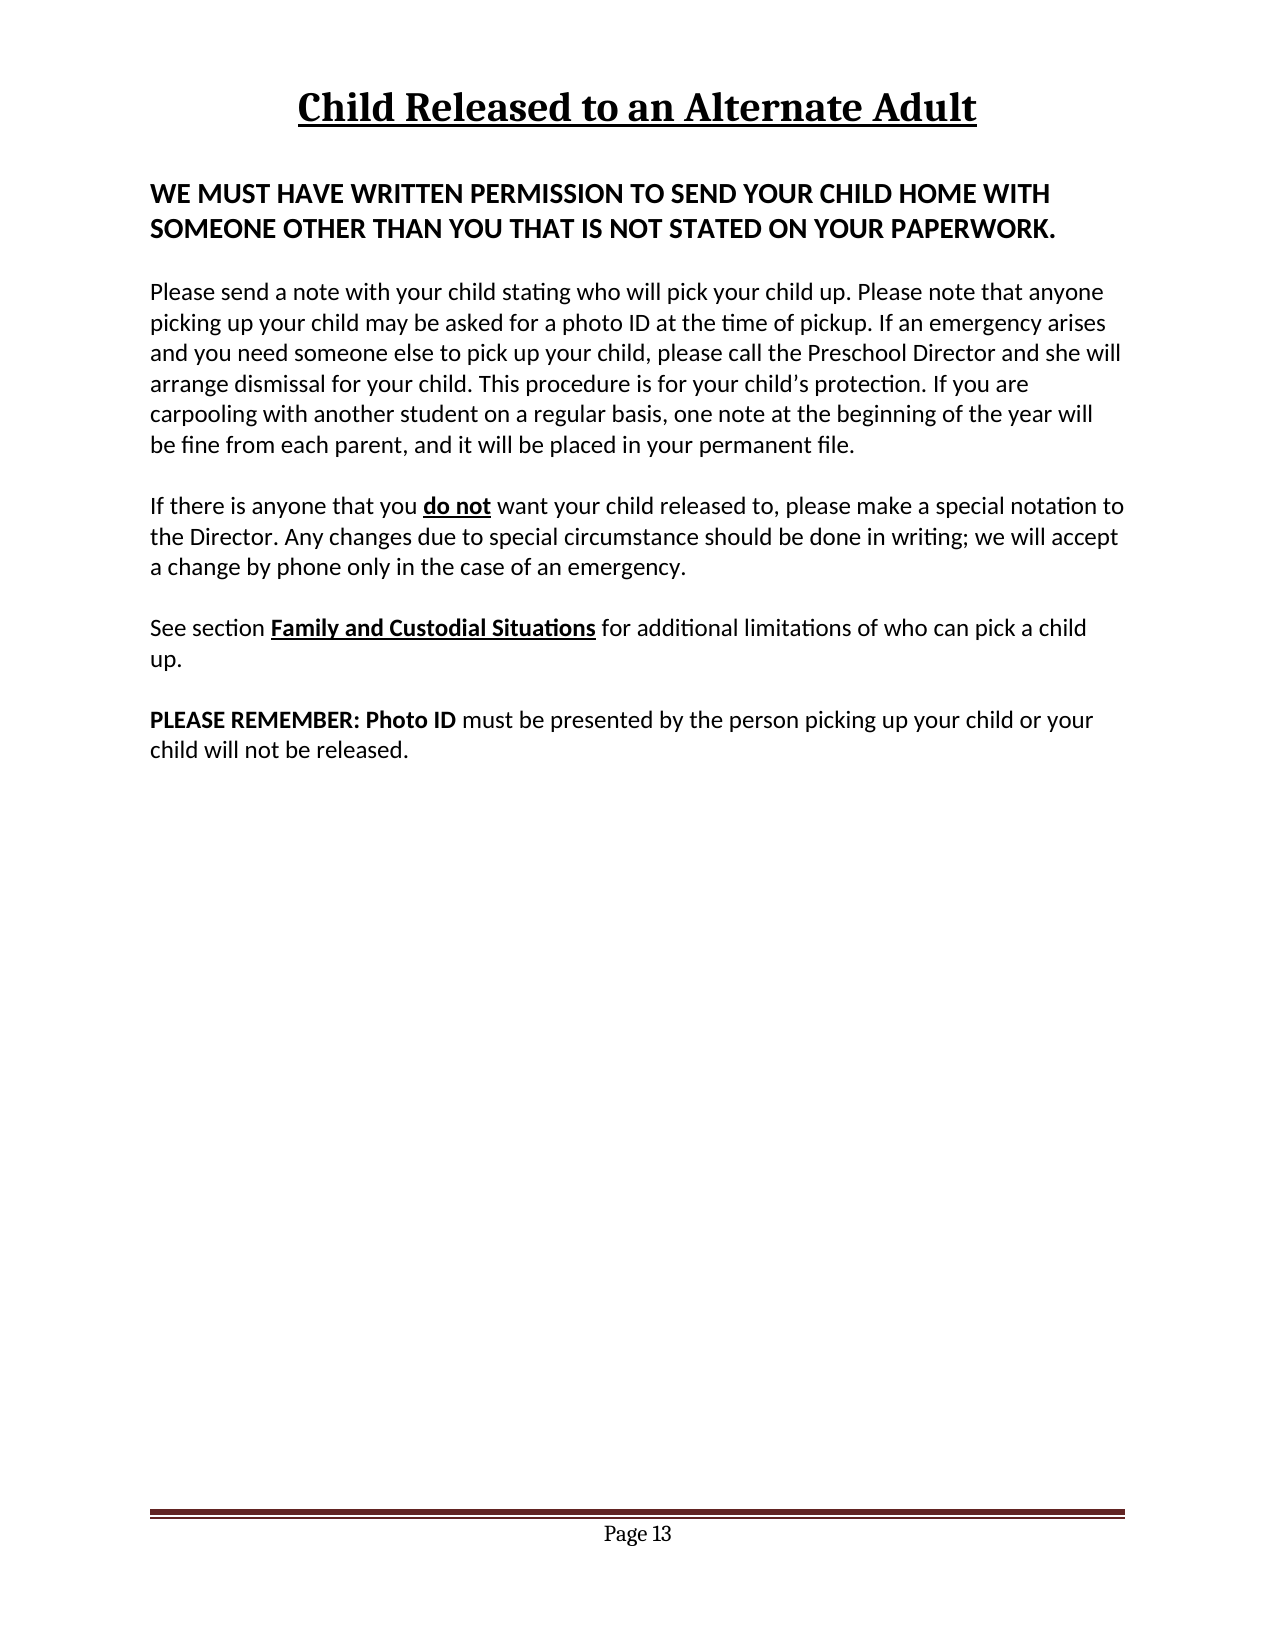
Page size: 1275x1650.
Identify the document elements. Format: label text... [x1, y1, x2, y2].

subtitle Child Released to an Alternate Adult [150, 84, 1125, 132]
text If there is anyone that you do not want your child released to, please make a special notation to the Director. Any changes due to special circumstance should be done in writing; we will accept a change by phone only in the case of an emergency. [150, 490, 1125, 582]
text WE MUST HAVE WRITTEN PERMISSION TO SEND YOUR CHILD HOME WITH SOMEONE OTHER THAN YOU THAT IS NOT STATED ON YOUR PAPERWORK. [150, 175, 1125, 246]
text PLEASE REMEMBER: Photo ID must be presented by the person picking up your child or your child will not be released. [150, 704, 1125, 765]
text See section Family and Custodial Situations for additional limitations of who can pick a child up. [150, 612, 1125, 673]
text Please send a note with your child stating who will pick your child up. Please note that anyone picking up your child may be asked for a photo ID at the time of pickup. If an emergency arises and you need someone else to pick up your child, please call the Preschool Director and she will arrange dismissal for your child. This procedure is for your child’s protection. If you are carpooling with another student on a regular basis, one note at the beginning of the year will be fine from each parent, and it will be placed in your permanent file. [150, 276, 1125, 459]
